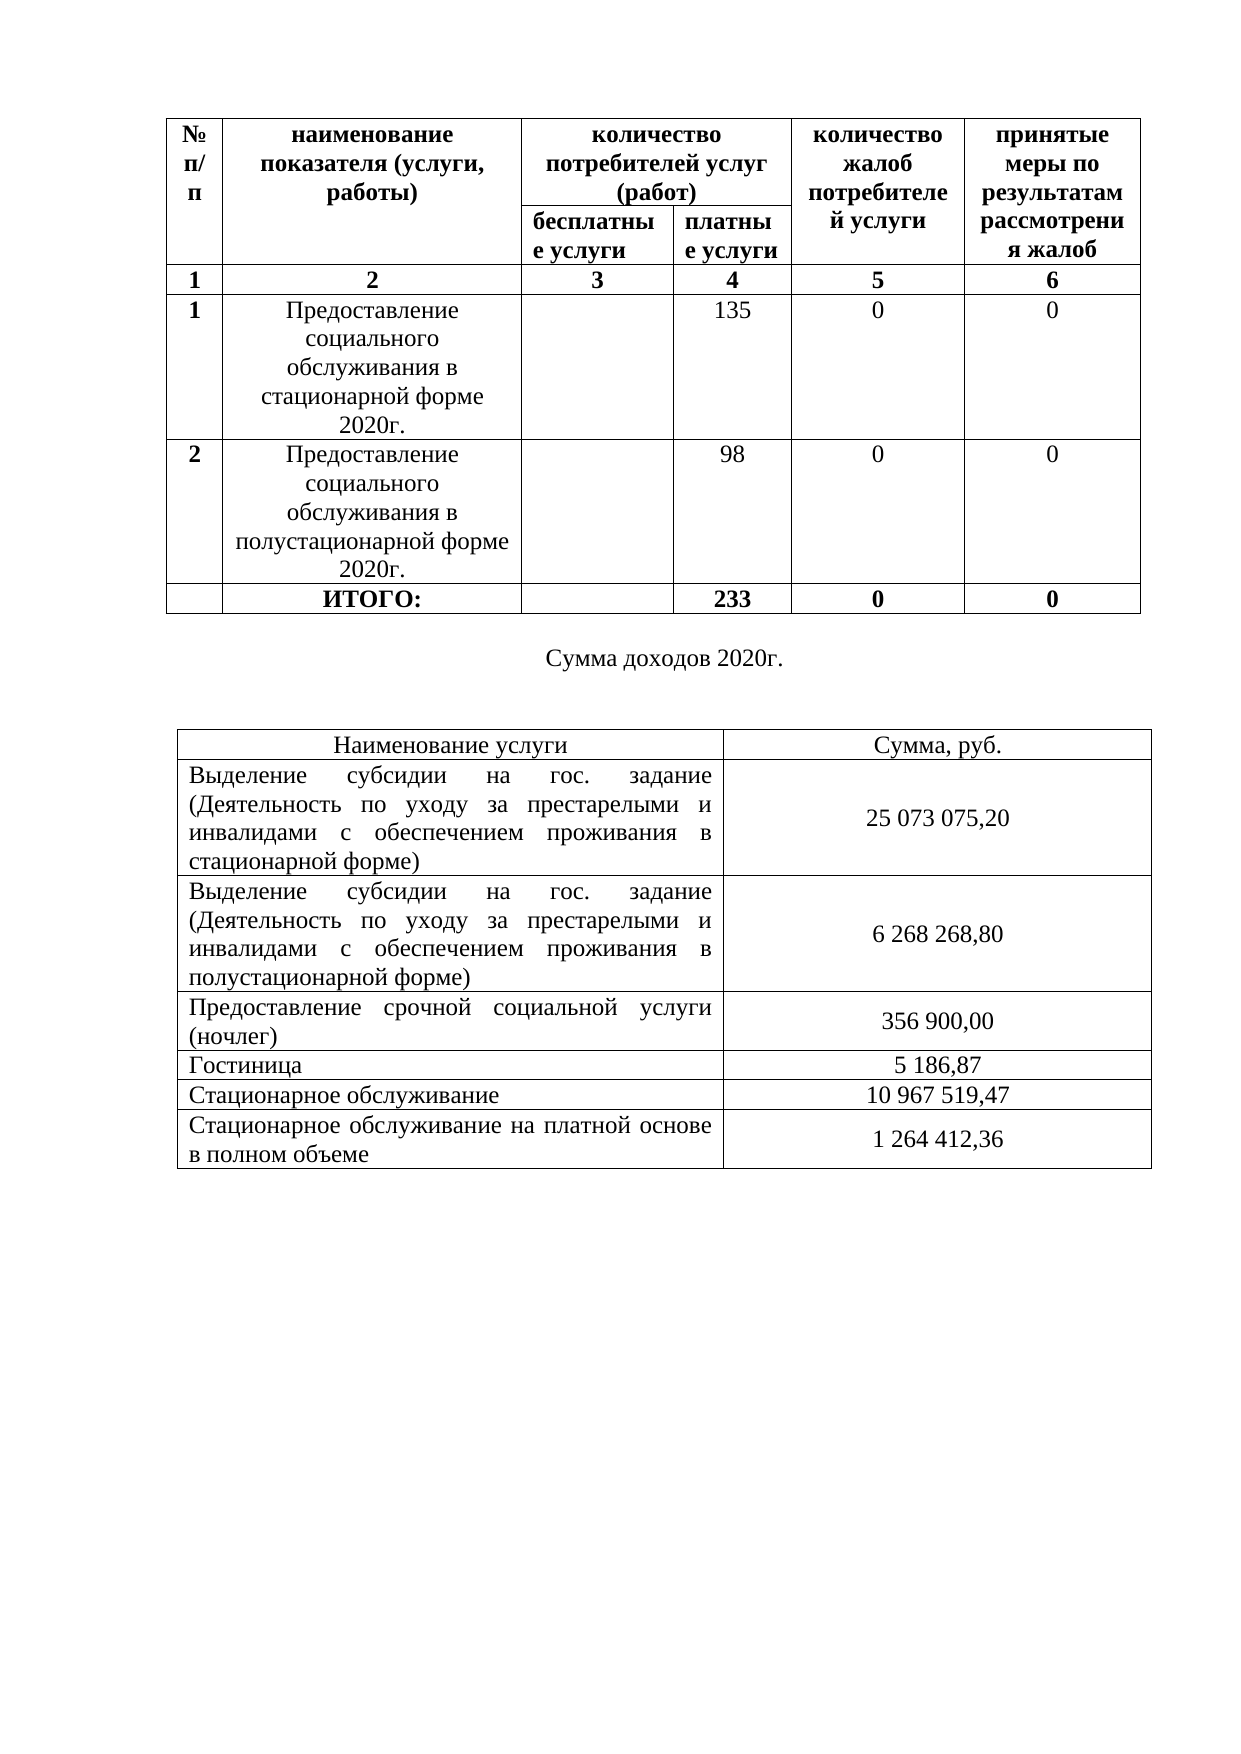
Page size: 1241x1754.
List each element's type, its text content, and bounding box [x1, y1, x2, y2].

table_cell 3 [522, 265, 673, 294]
table_header принятые меры по результатам рассмотрения жалоб [965, 119, 1140, 264]
table_cell 135 [674, 295, 791, 438]
table_cell Предоставление срочной социальной услуги (ночлег) [178, 992, 723, 1049]
table_cell бесплатные услуги [522, 206, 673, 264]
table_cell 0 [792, 584, 964, 613]
table_cell 0 [965, 440, 1140, 583]
table_cell 5 186,87 [724, 1051, 1151, 1079]
text Сумма доходов 2020г. [177, 643, 1152, 672]
table_cell 0 [792, 295, 964, 438]
table_cell ИТОГО: [223, 584, 521, 613]
table_cell Выделение субсидии на гос. задание (Деятельность по уходу за престарелыми и инвалидами с обеспечением проживания в полустационарной форме) [178, 876, 723, 991]
table_cell 2 [167, 440, 222, 583]
table_cell 25 073 075,20 [724, 760, 1151, 875]
table_cell Предоставление социального обслуживания в стационарной форме 2020г. [223, 295, 521, 438]
table_cell [522, 440, 673, 583]
table_cell [522, 295, 673, 438]
table_header количество жалоб потребителей услуги [792, 119, 964, 264]
table_cell 0 [965, 295, 1140, 438]
table_cell 6 [965, 265, 1140, 294]
table_cell 5 [792, 265, 964, 294]
table_cell 1 264 412,36 [724, 1110, 1151, 1168]
table_header количество потребителей услуг (работ) [522, 119, 791, 205]
table_cell Стационарное обслуживание на платной основе в полном объеме [178, 1110, 723, 1168]
table_cell 1 [167, 295, 222, 438]
table_cell [167, 584, 222, 613]
table_cell платные услуги [674, 206, 791, 264]
table_cell Выделение субсидии на гос. задание (Деятельность по уходу за престарелыми и инвалидами с обеспечением проживания в стационарной форме) [178, 760, 723, 875]
table_header Сумма, руб. [724, 730, 1151, 759]
table_cell Предоставление социального обслуживания в полустационарной форме 2020г. [223, 440, 521, 583]
table_header Наименование услуги [178, 730, 723, 759]
table_cell 10 967 519,47 [724, 1080, 1151, 1109]
table_header наименование показателя (услуги, работы) [223, 119, 521, 264]
table_cell 6 268 268,80 [724, 876, 1151, 991]
table_header № п/п [167, 119, 222, 264]
table_cell [522, 584, 673, 613]
table_cell 356 900,00 [724, 992, 1151, 1049]
table_cell 0 [792, 440, 964, 583]
table_cell 1 [167, 265, 222, 294]
table_cell 4 [674, 265, 791, 294]
table_cell 98 [674, 440, 791, 583]
table_cell Гостиница [178, 1051, 723, 1079]
table_cell 2 [223, 265, 521, 294]
table_cell 233 [674, 584, 791, 613]
table_cell Стационарное обслуживание [178, 1080, 723, 1109]
table_cell 0 [965, 584, 1140, 613]
